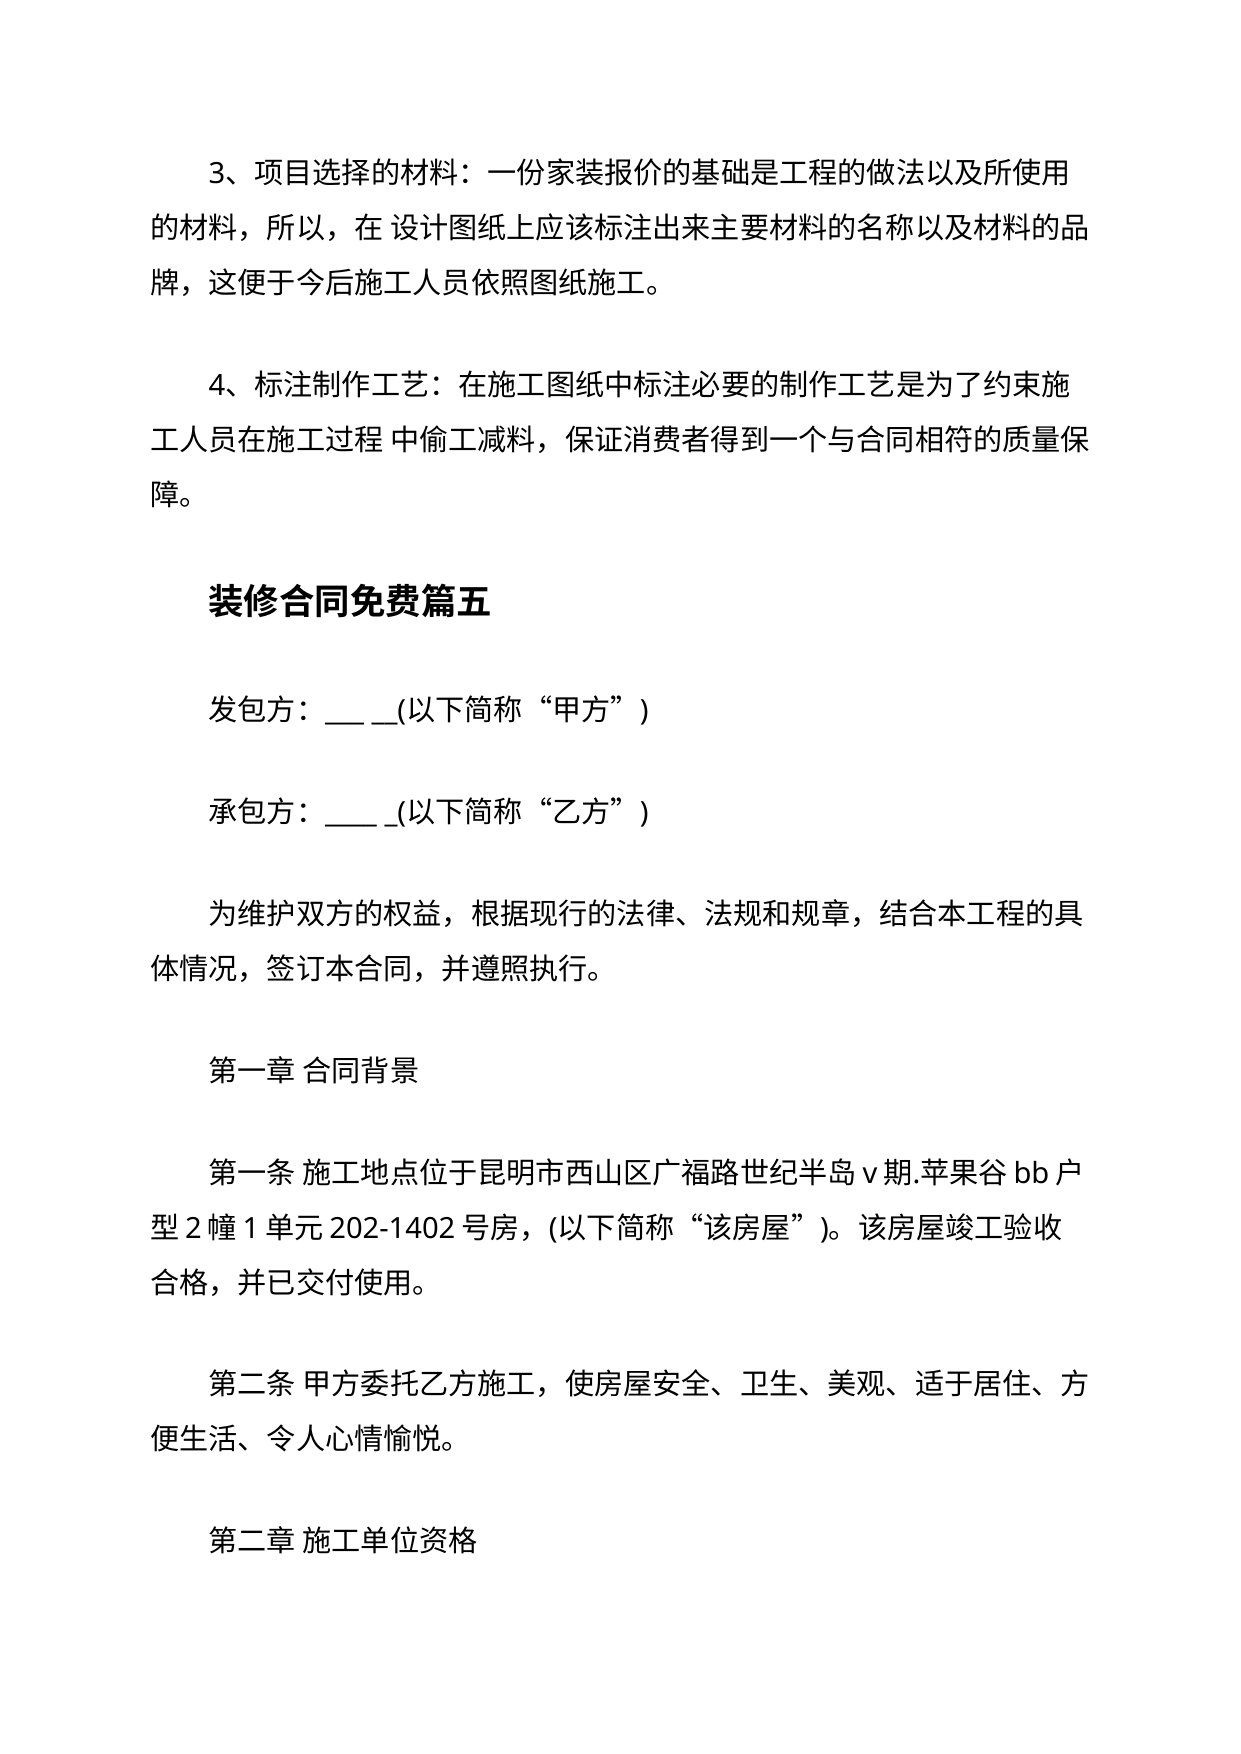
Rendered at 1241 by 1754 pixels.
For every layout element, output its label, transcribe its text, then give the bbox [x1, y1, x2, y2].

text 发包方：___ __(以下简称“甲方”) [150, 687, 1090, 729]
text 4、标注制作工艺：在施工图纸中标注必要的制作工艺是为了约束施工人员在施工过程 中偷工减料，保证消费者得到一个与合同相符的质量保障。 [150, 362, 1090, 514]
text 第一章 合同背景 [150, 1047, 1090, 1090]
text 为维护双方的权益，根据现行的法律、法规和规章，结合本工程的具体情况，签订本合同，并遵照执行。 [150, 891, 1090, 988]
text 第二条 甲方委托乙方施工，使房屋安全、卫生、美观、适于居住、方便生活、令人心情愉悦。 [150, 1361, 1090, 1458]
text 装修合同免费篇五 [150, 573, 1090, 624]
text 3、项目选择的材料：一份家装报价的基础是工程的做法以及所使用的材料，所以，在 设计图纸上应该标注出来主要材料的名称以及材料的品牌，这便于今后施工人员依照图纸施工。 [150, 150, 1090, 302]
text 承包方：____ _(以下简称“乙方”) [150, 789, 1090, 831]
text 第二章 施工单位资格 [150, 1518, 1090, 1560]
text 第一条 施工地点位于昆明市西山区广福路世纪半岛v期.苹果谷bb户型2幢1单元202-1402号房，(以下简称“该房屋”)。该房屋竣工验收合格，并已交付使用。 [150, 1149, 1090, 1301]
